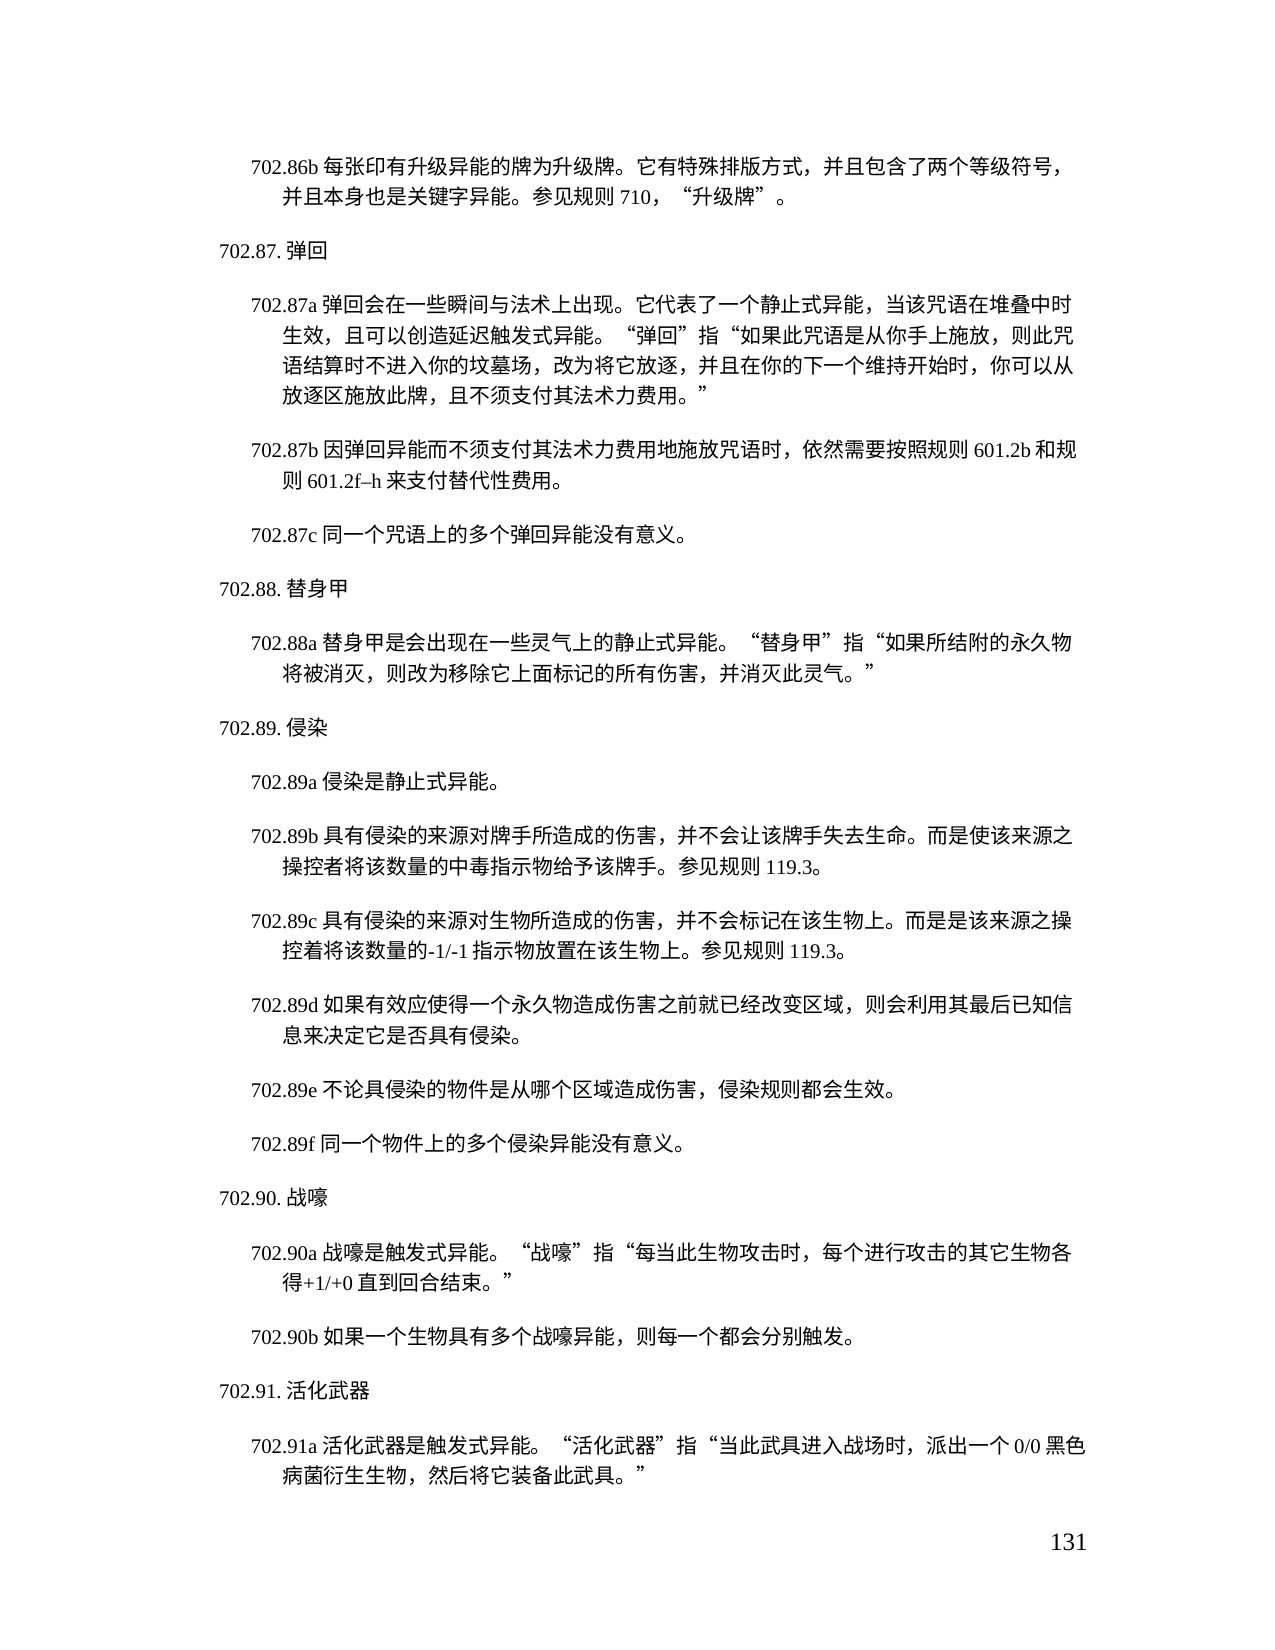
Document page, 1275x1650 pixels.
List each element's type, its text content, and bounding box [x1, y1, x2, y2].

text 702.87a 弹回会在一些瞬间与法术上出现。它代表了一个静止式异能，当该咒语在堆叠中时生效，且可以创造延迟触发式异能。“弹回”指“如果此咒语是从你手上施放，则此咒语结算时不进入你的坟墓场，改为将它放逐，并且在你的下一个维持开始时，你可以从放逐区施放此牌，且不须支付其法术力费用。” [251, 289, 1087, 409]
text 702.89c 具有侵染的来源对生物所造成的伤害，并不会标记在该生物上。而是是该来源之操控着将该数量的-1/-1指示物放置在该生物上。参见规则119.3。 [251, 904, 1087, 964]
text 702.89f 同一个物件上的多个侵染异能没有意义。 [251, 1127, 1087, 1158]
text 702.89a 侵染是静止式异能。 [251, 765, 1087, 796]
text 702.86b 每张印有升级异能的牌为升级牌。它有特殊排版方式，并且包含了两个等级符号，并且本身也是关键字异能。参见规则710，“升级牌”。 [251, 150, 1087, 210]
text 702.91a 活化武器是触发式异能。“活化武器”指“当此武具进入战场时，派出一个0/0黑色病菌衍生生物，然后将它装备此武具。” [251, 1429, 1087, 1489]
text 702.91. 活化武器 [219, 1375, 1087, 1405]
text 702.87. 弹回 [219, 234, 1087, 265]
text 702.87c 同一个咒语上的多个弹回异能没有意义。 [251, 518, 1087, 548]
text 702.90a 战嚎是触发式异能。“战嚎”指“每当此生物攻击时，每个进行攻击的其它生物各得+1/+0直到回合结束。” [251, 1236, 1087, 1296]
text 702.88. 替身甲 [219, 572, 1087, 603]
text 702.87b 因弹回异能而不须支付其法术力费用地施放咒语时，依然需要按照规则601.2b和规则601.2f–h来支付替代性费用。 [251, 434, 1087, 494]
text 702.89. 侵染 [219, 711, 1087, 741]
text 702.90. 战嚎 [219, 1182, 1087, 1212]
text 702.90b 如果一个生物具有多个战嚎异能，则每一个都会分别触发。 [251, 1320, 1087, 1351]
text 702.88a 替身甲是会出现在一些灵气上的静止式异能。“替身甲”指“如果所结附的永久物将被消灭，则改为移除它上面标记的所有伤害，并消灭此灵气。” [251, 627, 1087, 687]
text 702.89d 如果有效应使得一个永久物造成伤害之前就已经改变区域，则会利用其最后已知信息来决定它是否具有侵染。 [251, 989, 1087, 1049]
text 702.89b 具有侵染的来源对牌手所造成的伤害，并不会让该牌手失去生命。而是使该来源之操控者将该数量的中毒指示物给予该牌手。参见规则119.3。 [251, 820, 1087, 880]
text 702.89e 不论具侵染的物件是从哪个区域造成伤害，侵染规则都会生效。 [251, 1073, 1087, 1103]
